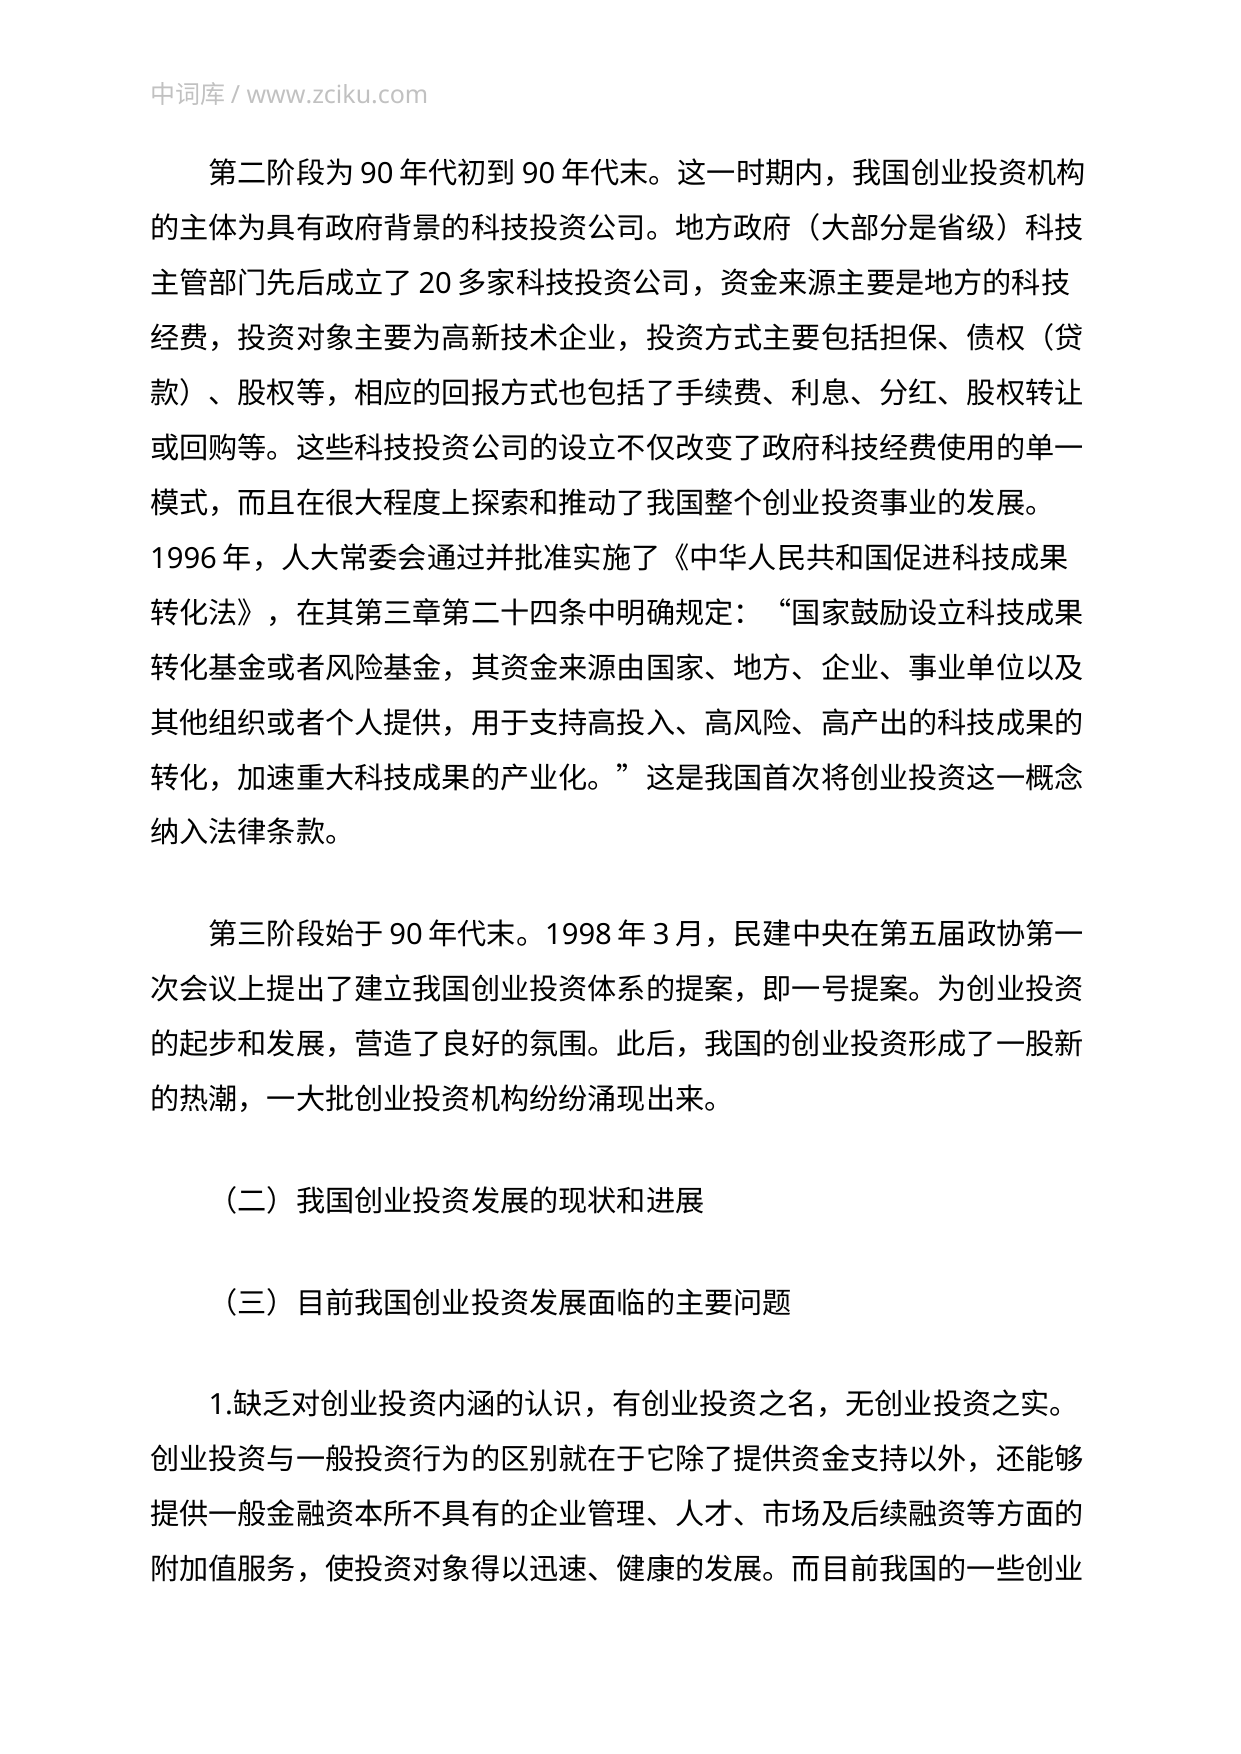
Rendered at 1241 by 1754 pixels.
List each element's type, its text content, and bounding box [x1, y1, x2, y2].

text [150, 1381, 1090, 1588]
text 第三阶段始于90年代末。1998年3月，民建中央在第五届政协第一次会议上提出了建立我国创业投资体系的提案，即一号提案。为创业投资的起步和发展，营造了良好的氛围。此后，我国的创业投资形成了一股新的热潮，一大批创业投资机构纷纷涌现出来。 [150, 911, 1090, 1118]
text 第二阶段为90年代初到90年代末。这一时期内，我国创业投资机构的主体为具有政府背景的科技投资公司。地方政府（大部分是省级）科技主管部门先后成立了20多家科技投资公司，资金来源主要是地方的科技经费，投资对象主要为高新技术企业，投资方式主要包括担保、债权（贷款）、股权等，相应的回报方式也包括了手续费、利息、分红、股权转让或回购等。这些科技投资公司的设立不仅改变了政府科技经费使用的单一模式，而且在很大程度上探索和推动了我国整个创业投资事业的发展。1996年，人大常委会通过并批准实施了《中华人民共和国促进科技成果转化法》，在其第三章第二十四条中明确规定：“国家鼓励设立科技成果转化基金或者风险基金，其资金来源由国家、地方、企业、事业单位以及其他组织或者个人提供，用于支持高投入、高风险、高产出的科技成果的转化，加速重大科技成果的产业化。”这是我国首次将创业投资这一概念纳入法律条款。 [150, 150, 1090, 851]
text （三）目前我国创业投资发展面临的主要问题 [150, 1279, 1090, 1321]
text （二）我国创业投资发展的现状和进展 [150, 1177, 1090, 1220]
